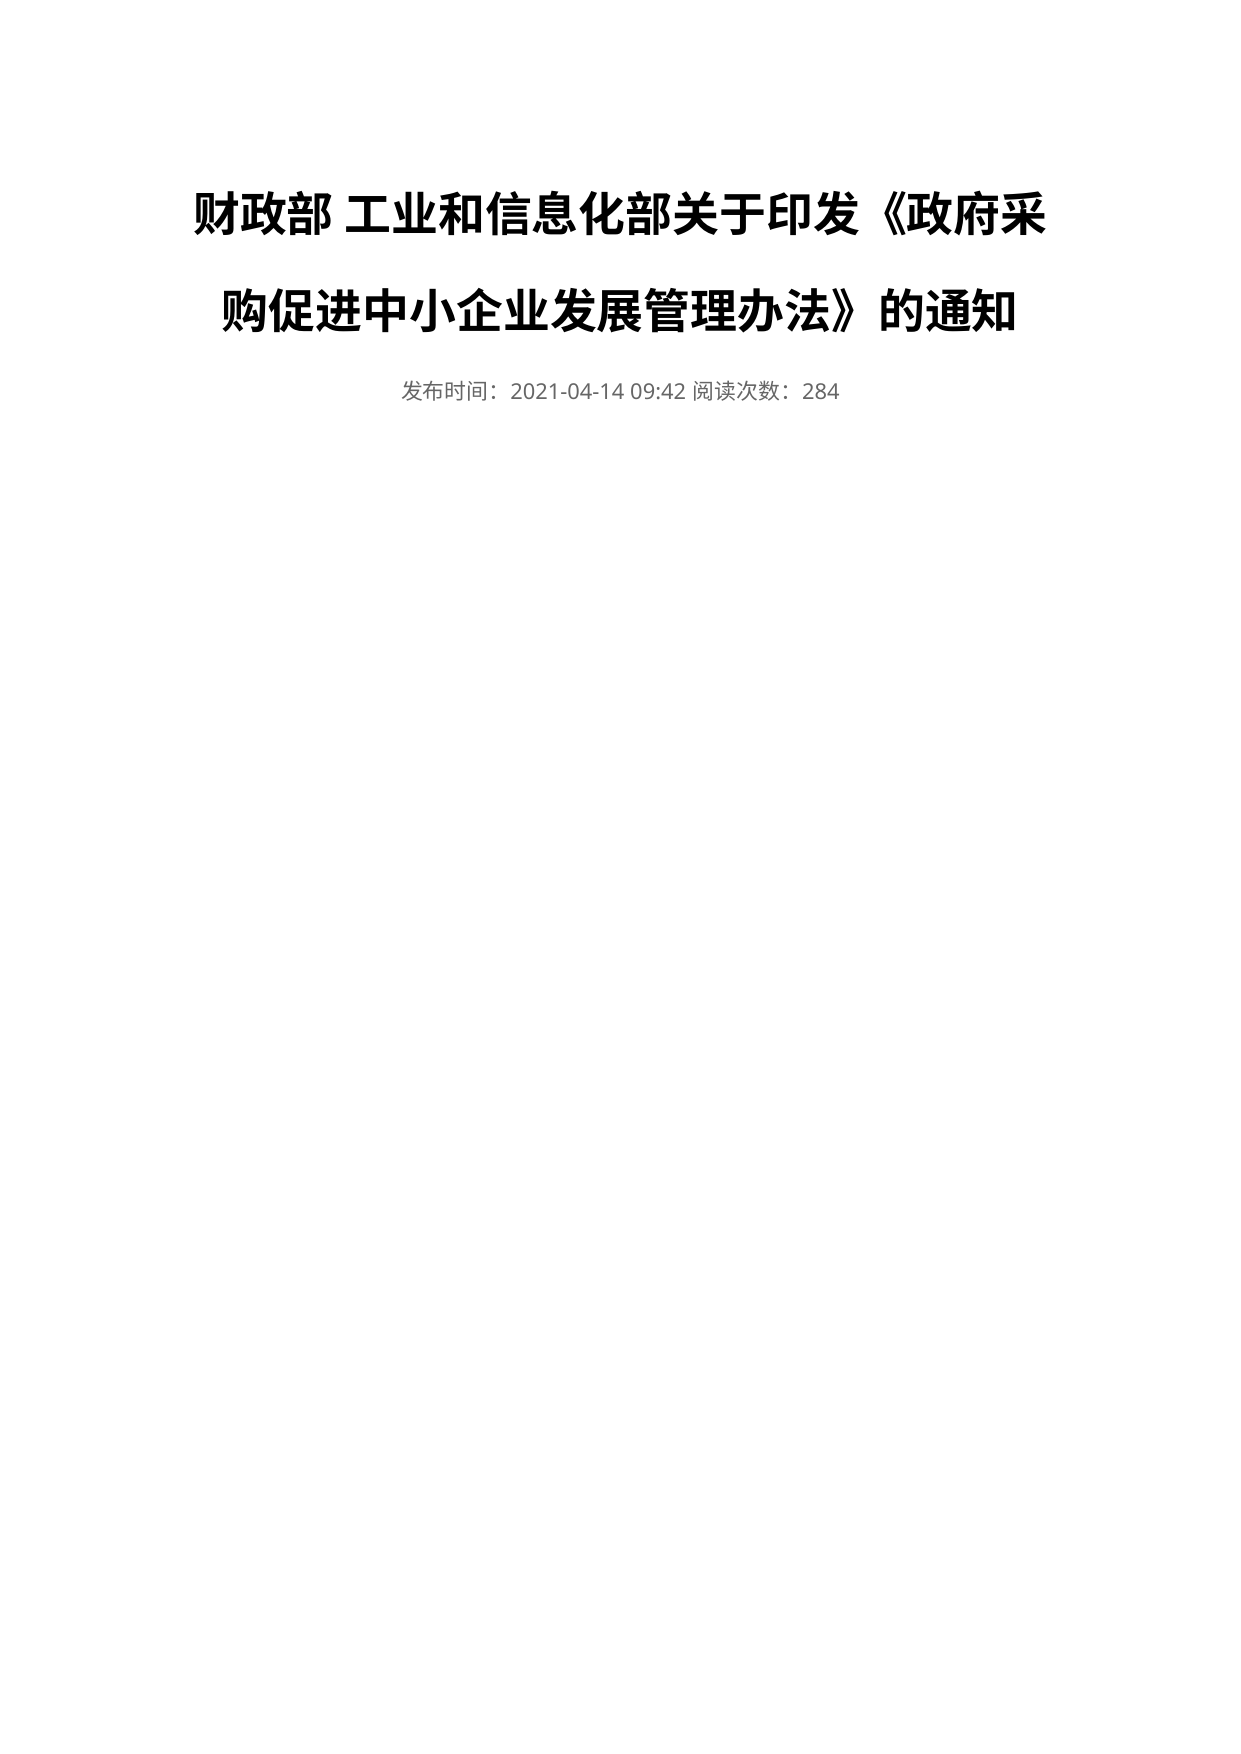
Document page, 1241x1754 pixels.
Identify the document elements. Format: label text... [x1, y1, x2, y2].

text 发布时间：2021-04-14 09:42 阅读次数：284 [187, 357, 1053, 422]
text 财政部 工业和信息化部关于印发《政府采购促进中小企业发展管理办法》的通知 [187, 162, 1053, 357]
